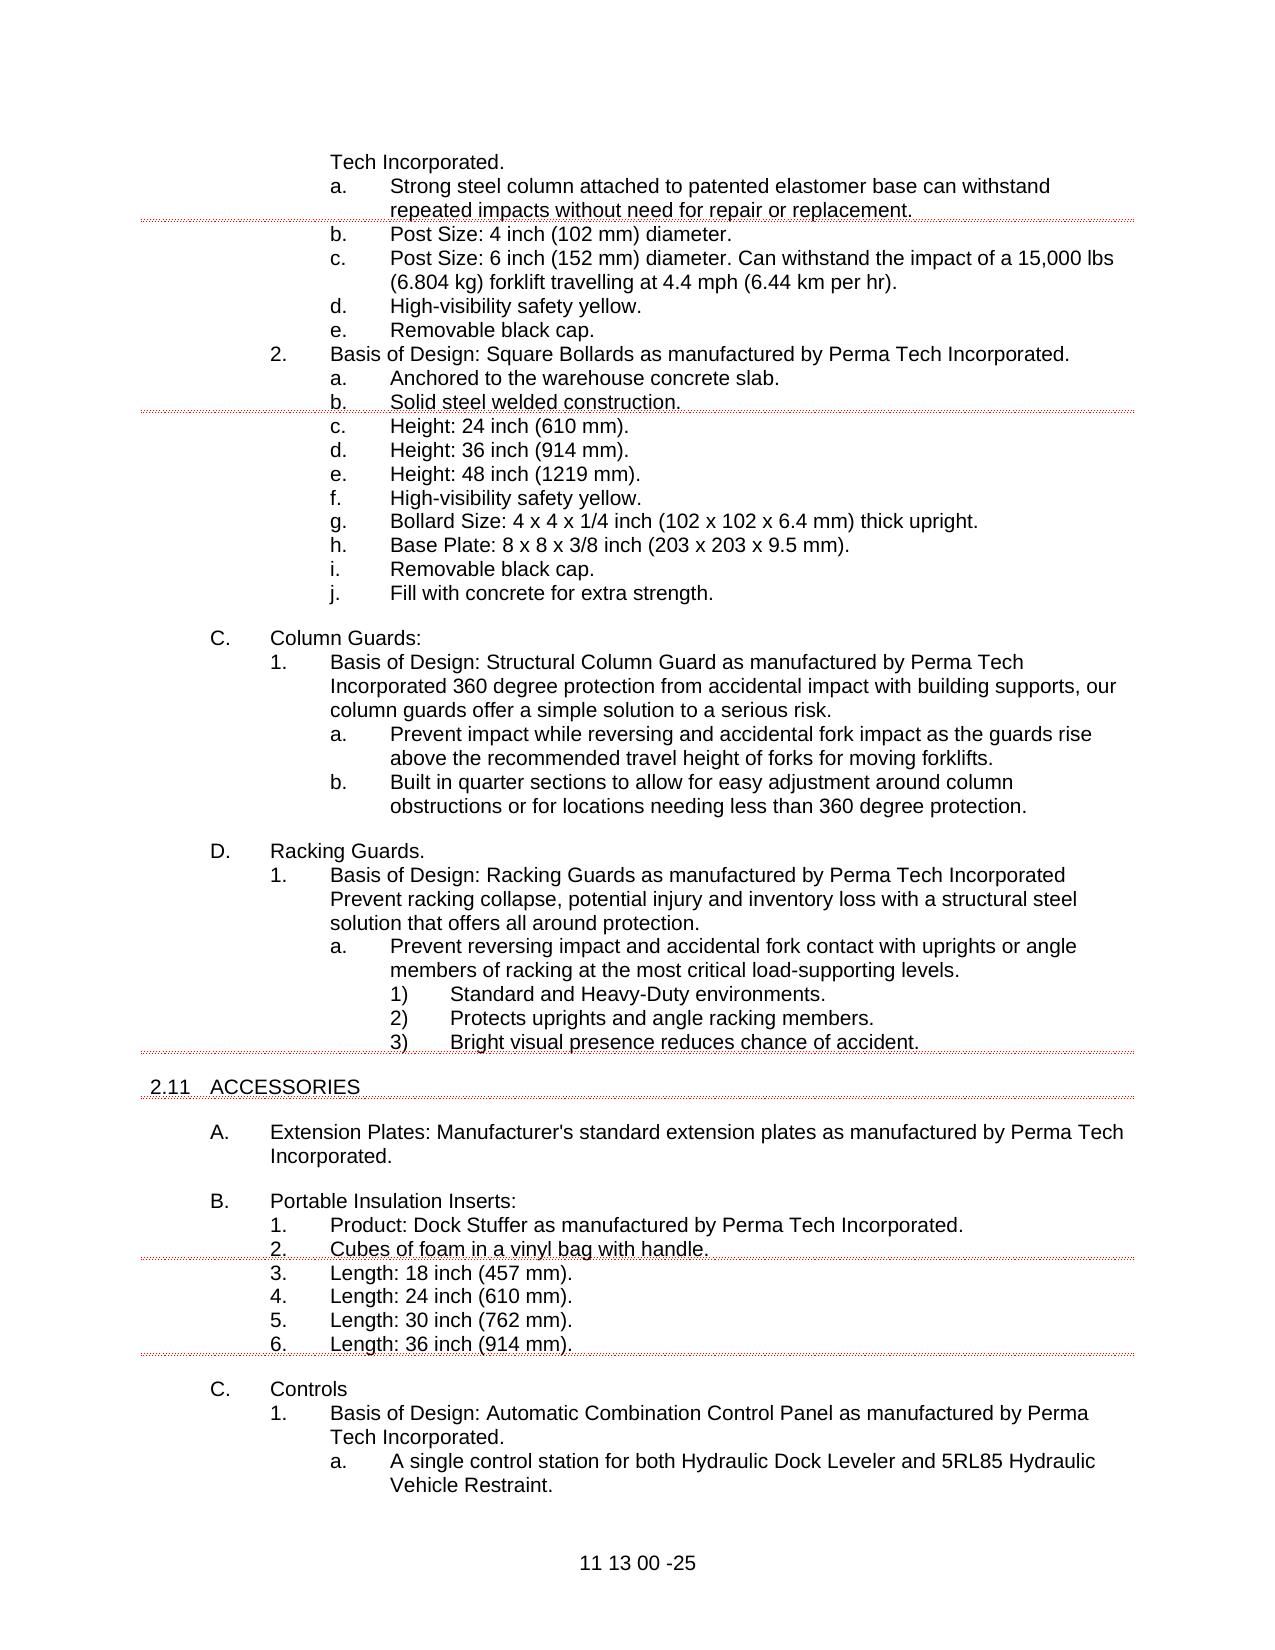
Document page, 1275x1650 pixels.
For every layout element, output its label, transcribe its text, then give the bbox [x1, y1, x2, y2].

list Cubes of foam in a vinyl bag with handle. [270, 1236, 1125, 1260]
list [270, 150, 1125, 174]
list Column Guards: [210, 626, 1125, 650]
list Basis of Design: Racking Guards as manufactured by Perma Tech Incorporated Prevent racking collapse, potential injury and inventory loss with a structural steel solution that offers all around protection. [270, 862, 1125, 934]
list Racking Guards. [210, 838, 1125, 862]
list Strong steel column attached to patented elastomer base can withstand repeated impacts without need for repair or replacement. [330, 174, 1125, 222]
list Product: Dock Stuffer as manufactured by Perma Tech Incorporated. [270, 1212, 1125, 1236]
list Standard and Heavy-Duty environments. [390, 982, 1125, 1006]
list Length: 36 inch (914 mm). [270, 1332, 1125, 1356]
list Removable black cap. [330, 557, 1125, 581]
list Basis of Design: Square Bollards as manufactured by Perma Tech Incorporated. [270, 342, 1125, 366]
list Built in quarter sections to allow for easy adjustment around column obstructions or for locations needing less than 360 degree protection. [330, 770, 1125, 818]
list Length: 18 inch (457 mm). [270, 1260, 1125, 1284]
list Removable black cap. [330, 318, 1125, 342]
list Post Size: 4 inch (102 mm) diameter. [330, 222, 1125, 246]
list Anchored to the warehouse concrete slab. [330, 366, 1125, 389]
list Fill with concrete for extra strength. [330, 581, 1125, 605]
list Controls [210, 1377, 1125, 1401]
list Length: 30 inch (762 mm). [270, 1308, 1125, 1332]
list Protects uprights and angle racking members. [390, 1006, 1125, 1030]
list Height: 24 inch (610 mm). [330, 413, 1125, 437]
list Height: 48 inch (1219 mm). [330, 461, 1125, 485]
list Bright visual presence reduces chance of accident. [390, 1030, 1125, 1054]
list Base Plate: 8 x 8 x 3/8 inch (203 x 203 x 9.5 mm). [330, 533, 1125, 557]
list Extension Plates: Manufacturer's standard extension plates as manufactured by Perma Tech Incorporated. [210, 1120, 1125, 1168]
list ACCESSORIES [150, 1075, 1125, 1099]
list High-visibility safety yellow. [330, 485, 1125, 509]
list Post Size: 6 inch (152 mm) diameter. Can withstand the impact of a 15,000 lbs (6.804 kg) forklift travelling at 4.4 mph (6.44 km per hr). [330, 246, 1125, 294]
list A single control station for both Hydraulic Dock Leveler and 5RL85 Hydraulic Vehicle Restraint. [330, 1449, 1125, 1497]
list Prevent reversing impact and accidental fork contact with uprights or angle members of racking at the most critical load-supporting levels. [330, 934, 1125, 982]
list Prevent impact while reversing and accidental fork impact as the guards rise above the recommended travel height of forks for moving forklifts. [330, 722, 1125, 770]
list Height: 36 inch (914 mm). [330, 437, 1125, 461]
list High-visibility safety yellow. [330, 294, 1125, 318]
list Bollard Size: 4 x 4 x 1/4 inch (102 x 102 x 6.4 mm) thick upright. [330, 509, 1125, 533]
list Basis of Design: Automatic Combination Control Panel as manufactured by Perma Tech Incorporated. [270, 1401, 1125, 1449]
list Length: 24 inch (610 mm). [270, 1284, 1125, 1308]
list Basis of Design: Structural Column Guard as manufactured by Perma Tech Incorporated 360 degree protection from accidental impact with building supports, our column guards offer a simple solution to a serious risk. [270, 650, 1125, 722]
list Solid steel welded construction. [330, 389, 1125, 413]
list Portable Insulation Inserts: [210, 1188, 1125, 1212]
